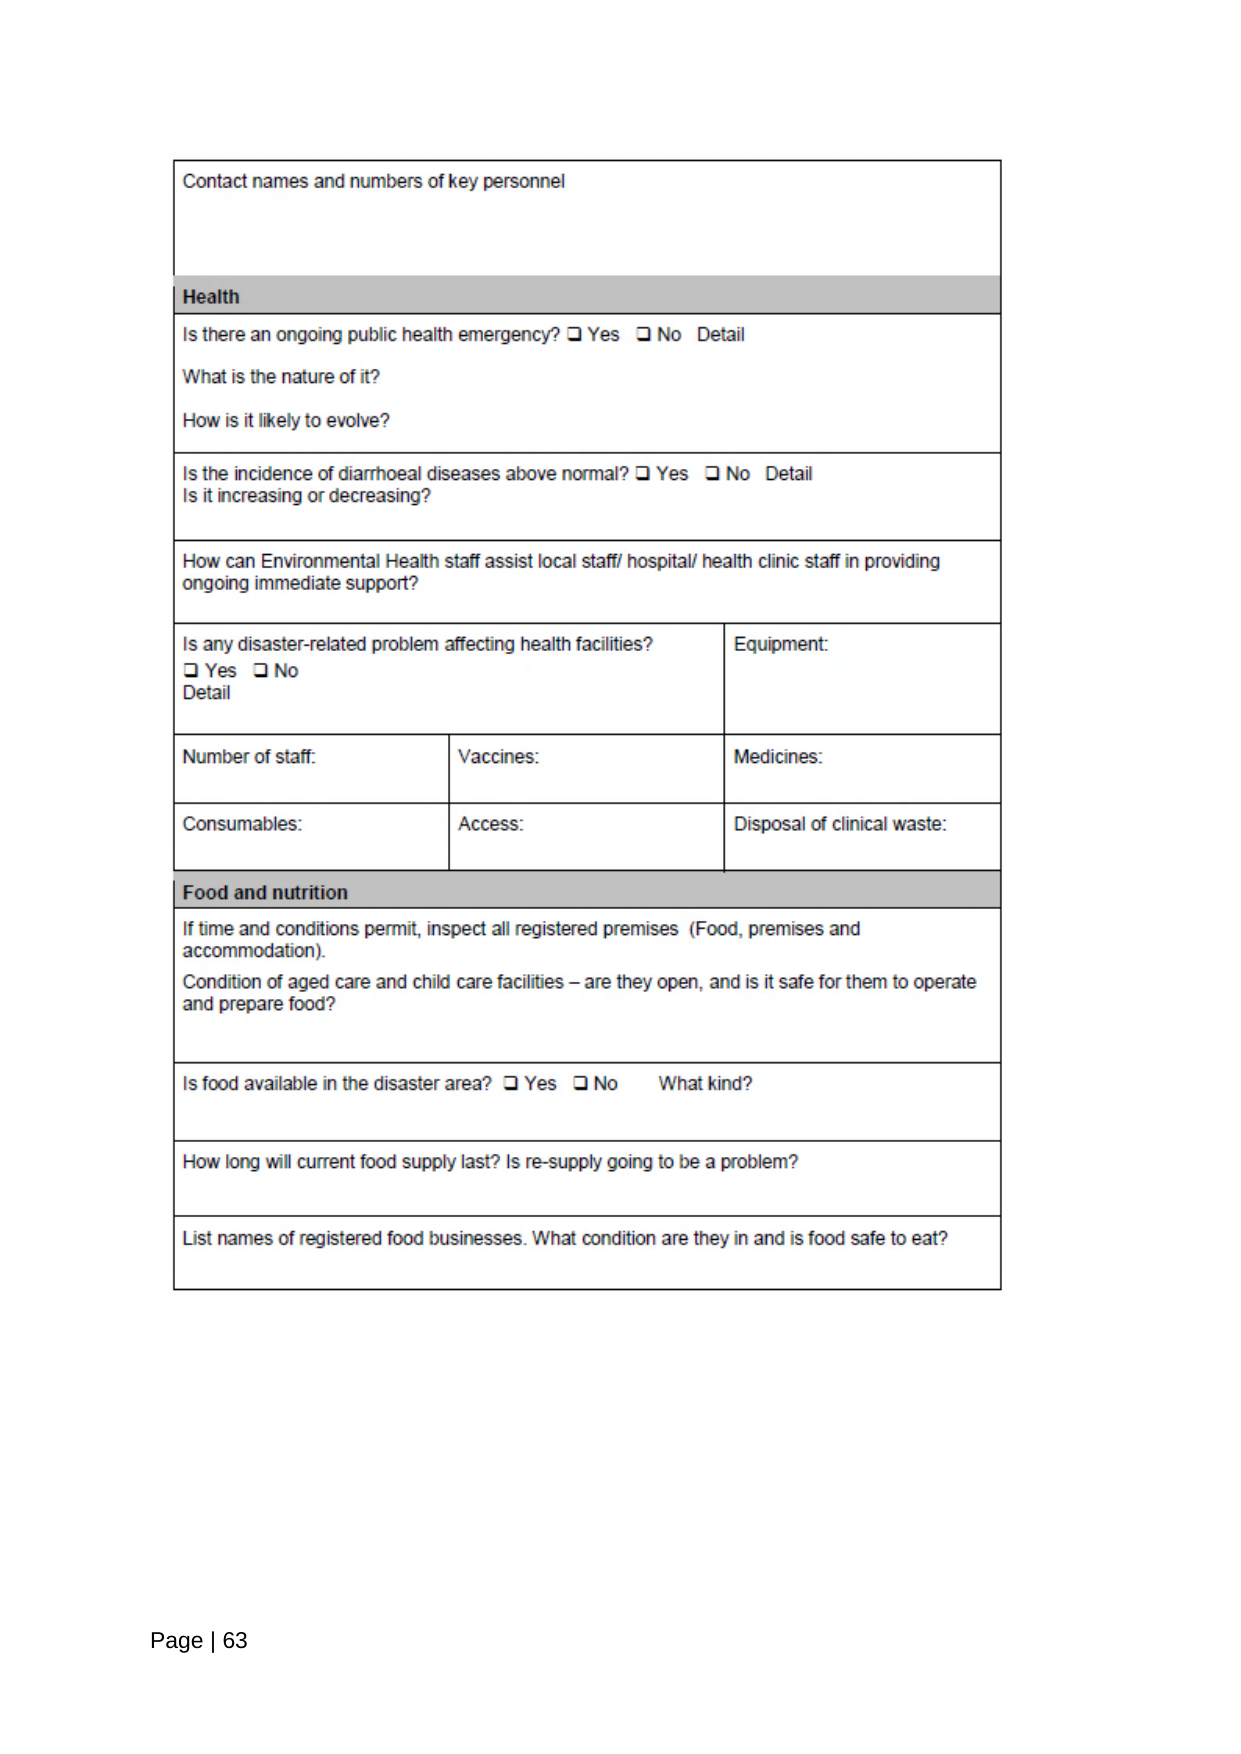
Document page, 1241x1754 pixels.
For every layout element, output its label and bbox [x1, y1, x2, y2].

picture [150, 150, 1027, 1314]
